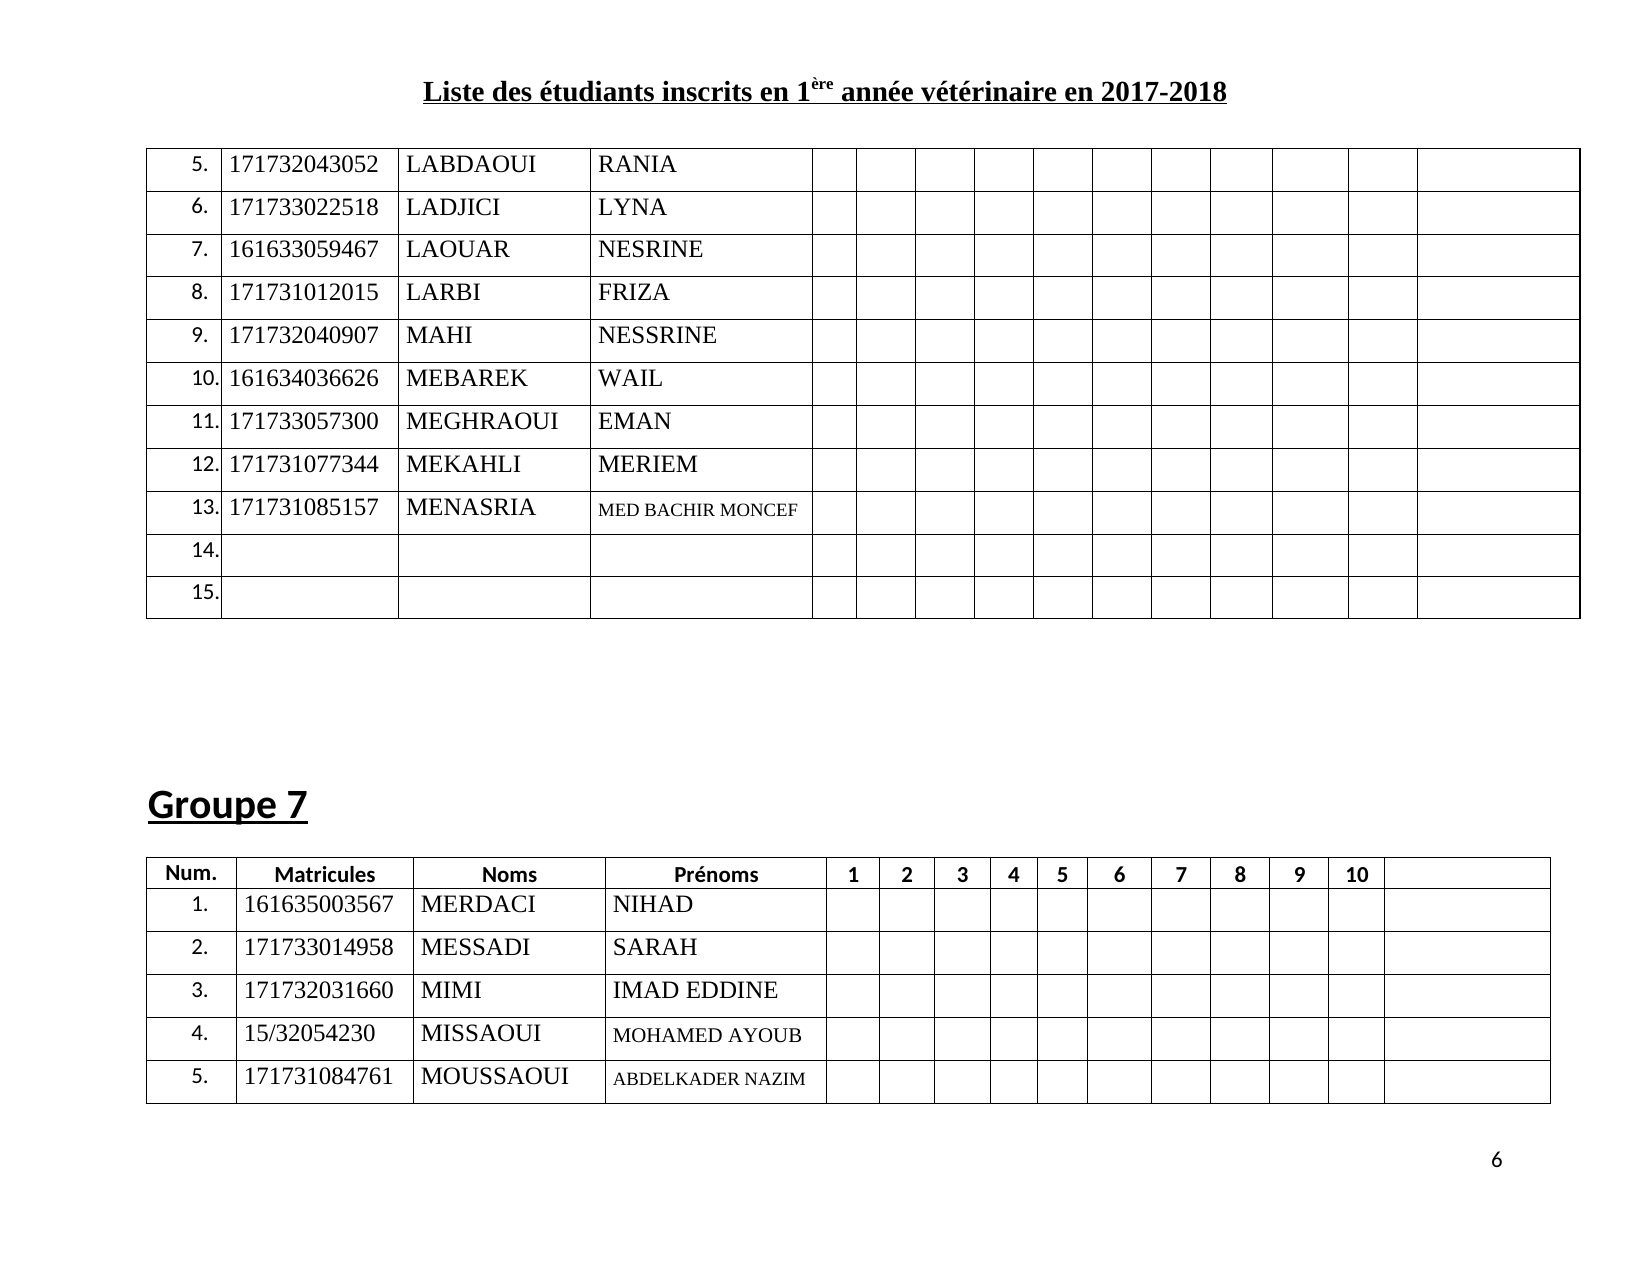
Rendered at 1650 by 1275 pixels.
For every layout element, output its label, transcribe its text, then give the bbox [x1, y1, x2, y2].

table_cell 171732040907 [222, 320, 398, 362]
table_cell [1088, 889, 1151, 931]
table_cell [857, 492, 915, 534]
table_cell [880, 889, 934, 931]
table_cell [857, 320, 915, 362]
table_cell [1329, 1061, 1384, 1103]
table_cell [975, 192, 1033, 233]
table_cell [1349, 192, 1417, 233]
table_cell [591, 535, 812, 576]
table_cell [916, 406, 974, 448]
table_cell [827, 932, 879, 974]
table_cell [827, 1061, 879, 1103]
table_cell IMAD EDDINE [606, 975, 826, 1017]
table_cell [975, 535, 1033, 576]
table_cell LAOUAR [399, 235, 590, 276]
table_cell [857, 235, 915, 276]
table_cell [147, 1061, 236, 1103]
table_cell [222, 577, 398, 618]
table_cell [399, 535, 590, 576]
table_cell [1093, 320, 1151, 362]
table_cell [147, 889, 236, 931]
table_cell [1152, 277, 1210, 319]
table_cell MOUSSAOUI [414, 1061, 605, 1103]
table_cell [1034, 363, 1092, 405]
table_cell 161633059467 [222, 235, 398, 276]
table_cell [1385, 975, 1550, 1017]
table_cell [1211, 932, 1269, 974]
table_cell [1093, 492, 1151, 534]
table_cell 161635003567 [237, 889, 413, 931]
table_cell [1038, 889, 1087, 931]
table_cell [1270, 1061, 1328, 1103]
table_cell [1418, 535, 1579, 576]
table_cell [147, 577, 221, 618]
table_cell [813, 277, 856, 319]
table_cell [1152, 889, 1210, 931]
table_cell MIMI [414, 975, 605, 1017]
table_cell [1349, 277, 1417, 319]
table_cell [935, 1061, 990, 1103]
table_cell MEGHRAOUI [399, 406, 590, 448]
table_cell [916, 449, 974, 491]
table_cell [1034, 192, 1092, 233]
table_cell [1093, 363, 1151, 405]
table_cell [1273, 235, 1348, 276]
table_header 1 [827, 858, 879, 888]
table_cell [1152, 1061, 1210, 1103]
table_cell [147, 192, 221, 233]
table_cell [1088, 1061, 1151, 1103]
table_cell [1211, 1061, 1269, 1103]
table_cell [916, 320, 974, 362]
table_cell [1349, 492, 1417, 534]
table_cell [935, 932, 990, 974]
table_cell [147, 932, 236, 974]
table_header [1385, 858, 1550, 888]
table_cell 171733057300 [222, 406, 398, 448]
table_cell [1418, 449, 1579, 491]
table_cell [880, 932, 934, 974]
table_cell [1211, 363, 1272, 405]
table_cell LARBI [399, 277, 590, 319]
table_cell [1034, 406, 1092, 448]
table_cell [147, 1018, 236, 1060]
table_cell [1211, 149, 1272, 191]
table_cell [975, 149, 1033, 191]
table_cell [1038, 1018, 1087, 1060]
table_cell [1270, 975, 1328, 1017]
table_cell [1088, 975, 1151, 1017]
table_cell [147, 975, 236, 1017]
table_cell [813, 406, 856, 448]
table_cell [1273, 492, 1348, 534]
table_cell 171731077344 [222, 449, 398, 491]
table_cell [1093, 277, 1151, 319]
table_cell [857, 192, 915, 233]
table_cell [1329, 889, 1384, 931]
table_cell [1418, 320, 1579, 362]
table_cell LYNA [591, 192, 812, 233]
table_cell [399, 577, 590, 618]
table_cell [1211, 1018, 1269, 1060]
table_cell MISSAOUI [414, 1018, 605, 1060]
table_cell [1038, 932, 1087, 974]
table_cell [1211, 577, 1272, 618]
table_cell [813, 235, 856, 276]
table_cell [813, 363, 856, 405]
table_cell [827, 975, 879, 1017]
table_cell [827, 889, 879, 931]
table_cell [147, 277, 221, 319]
table_cell [857, 577, 915, 618]
table_cell [813, 577, 856, 618]
table_cell [1152, 1018, 1210, 1060]
table_cell [1273, 320, 1348, 362]
table_cell [591, 577, 812, 618]
table_cell 15/32054230 [237, 1018, 413, 1060]
table_cell [1329, 932, 1384, 974]
table_cell [1273, 449, 1348, 491]
table_cell [1152, 235, 1210, 276]
table_cell [1418, 363, 1579, 405]
table_cell [935, 889, 990, 931]
table_cell [147, 449, 221, 491]
table_cell [1211, 975, 1269, 1017]
table_cell NIHAD [606, 889, 826, 931]
table_cell [1329, 1018, 1384, 1060]
table_cell [880, 975, 934, 1017]
table_cell [147, 235, 221, 276]
table_cell [857, 149, 915, 191]
table_cell [975, 320, 1033, 362]
table_cell [1152, 149, 1210, 191]
table_header Prénoms [606, 858, 826, 888]
table_cell [1270, 1018, 1328, 1060]
table_cell [1418, 235, 1579, 276]
table_cell [916, 192, 974, 233]
table_cell [975, 277, 1033, 319]
table_cell [916, 577, 974, 618]
table_cell [1034, 235, 1092, 276]
table_cell [1349, 320, 1417, 362]
table_cell [991, 1018, 1037, 1060]
table_cell [975, 406, 1033, 448]
table_cell MOHAMED AYOUB [606, 1018, 826, 1060]
table_cell [1349, 363, 1417, 405]
table_cell [880, 1061, 934, 1103]
table_cell [1034, 277, 1092, 319]
table_cell [1152, 363, 1210, 405]
table_cell [857, 406, 915, 448]
table_cell [1034, 492, 1092, 534]
table_cell [147, 535, 221, 576]
table_cell [1211, 192, 1272, 233]
table_cell [1152, 492, 1210, 534]
table_cell [1329, 975, 1384, 1017]
table_cell [857, 535, 915, 576]
table_cell [935, 1018, 990, 1060]
table_cell [1088, 932, 1151, 974]
table_cell [1211, 492, 1272, 534]
table_cell [1211, 320, 1272, 362]
table_cell MESSADI [414, 932, 605, 974]
table_cell 171731085157 [222, 492, 398, 534]
table_cell MENASRIA [399, 492, 590, 534]
table_cell LADJICI [399, 192, 590, 233]
table_cell [1418, 277, 1579, 319]
table_cell [975, 363, 1033, 405]
table_header Noms [414, 858, 605, 888]
table_cell [1034, 149, 1092, 191]
table_cell [1270, 932, 1328, 974]
table_cell [1270, 889, 1328, 931]
table_header 8 [1211, 858, 1269, 888]
table_cell [1211, 406, 1272, 448]
table_cell [1211, 889, 1269, 931]
table_cell MED BACHIR MONCEF [591, 492, 812, 534]
table_cell [1093, 149, 1151, 191]
table_cell MERIEM [591, 449, 812, 491]
table_header 3 [935, 858, 990, 888]
table_cell [857, 277, 915, 319]
table_cell [1418, 577, 1579, 618]
table_cell [916, 149, 974, 191]
table_cell [1349, 149, 1417, 191]
table_cell [1152, 975, 1210, 1017]
table_cell 171732031660 [237, 975, 413, 1017]
table_cell 171733022518 [222, 192, 398, 233]
table_cell 171731084761 [237, 1061, 413, 1103]
table_cell 171733014958 [237, 932, 413, 974]
table_cell [1349, 577, 1417, 618]
table_cell [222, 535, 398, 576]
table_cell [1093, 192, 1151, 233]
table_cell [1385, 932, 1550, 974]
table_cell [1152, 406, 1210, 448]
table_cell NESSRINE [591, 320, 812, 362]
table_cell [1152, 449, 1210, 491]
table_cell [147, 149, 221, 191]
table_cell [1273, 192, 1348, 233]
table_cell [1349, 535, 1417, 576]
table_cell [1152, 577, 1210, 618]
table_cell [813, 192, 856, 233]
table_cell [1034, 449, 1092, 491]
table_cell [1152, 535, 1210, 576]
table_cell WAIL [591, 363, 812, 405]
table_cell [916, 235, 974, 276]
table_cell [935, 975, 990, 1017]
table_cell FRIZA [591, 277, 812, 319]
table_cell [1273, 149, 1348, 191]
table_cell [147, 320, 221, 362]
table_cell [813, 320, 856, 362]
table_cell [975, 449, 1033, 491]
table_header Matricules [237, 858, 413, 888]
table_cell [1211, 449, 1272, 491]
table_cell [1093, 235, 1151, 276]
table_cell [1211, 235, 1272, 276]
table_cell SARAH [606, 932, 826, 974]
table_cell [1273, 406, 1348, 448]
table_header 10 [1329, 858, 1384, 888]
table_cell [813, 149, 856, 191]
table_cell RANIA [591, 149, 812, 191]
table_cell [147, 363, 221, 405]
table_cell 171732043052 [222, 149, 398, 191]
table_cell [1093, 449, 1151, 491]
table_cell [813, 535, 856, 576]
table_cell [880, 1018, 934, 1060]
table_cell [857, 363, 915, 405]
table_cell NESRINE [591, 235, 812, 276]
table_cell ABDELKADER NAZIM [606, 1061, 826, 1103]
table_cell [975, 577, 1033, 618]
table_cell [857, 449, 915, 491]
table_cell [1093, 577, 1151, 618]
table_cell [813, 449, 856, 491]
table_cell [1034, 320, 1092, 362]
table_cell [975, 235, 1033, 276]
table_cell [147, 406, 221, 448]
table_header Num. [147, 858, 236, 888]
table_cell MAHI [399, 320, 590, 362]
table_cell [1093, 535, 1151, 576]
table_cell [1349, 449, 1417, 491]
table_cell [147, 492, 221, 534]
table_cell [1038, 1061, 1087, 1103]
table_cell [1385, 1061, 1550, 1103]
table_cell [916, 277, 974, 319]
table_cell [1273, 577, 1348, 618]
table_cell [916, 492, 974, 534]
table_cell [1385, 889, 1550, 931]
table_cell [991, 932, 1037, 974]
table_cell [1211, 277, 1272, 319]
table_cell [1088, 1018, 1151, 1060]
table_header 4 [991, 858, 1037, 888]
table_header 2 [880, 858, 934, 888]
table_cell [1349, 406, 1417, 448]
table_cell [1385, 1018, 1550, 1060]
table_cell [1152, 320, 1210, 362]
table_cell [916, 535, 974, 576]
table_cell [1418, 492, 1579, 534]
table_cell [975, 492, 1033, 534]
table_cell [991, 1061, 1037, 1103]
table_cell [1273, 535, 1348, 576]
table_cell [916, 363, 974, 405]
table_cell [813, 492, 856, 534]
table_header 6 [1088, 858, 1151, 888]
table_cell [1038, 975, 1087, 1017]
table_cell MERDACI [414, 889, 605, 931]
table_cell [1093, 406, 1151, 448]
table_cell [1152, 932, 1210, 974]
table_cell [1349, 235, 1417, 276]
table_cell 161634036626 [222, 363, 398, 405]
table_cell [991, 889, 1037, 931]
table_cell [1273, 363, 1348, 405]
table_cell MEKAHLI [399, 449, 590, 491]
table_cell [1034, 535, 1092, 576]
table_cell [991, 975, 1037, 1017]
table_cell [827, 1018, 879, 1060]
table_cell EMAN [591, 406, 812, 448]
table_cell [1211, 535, 1272, 576]
table_cell [1418, 149, 1579, 191]
table_header 9 [1270, 858, 1328, 888]
table_cell LABDAOUI [399, 149, 590, 191]
table_header 5 [1038, 858, 1087, 888]
table_cell [1273, 277, 1348, 319]
table_header 7 [1152, 858, 1210, 888]
text Groupe 7 [148, 778, 1502, 829]
table_cell 171731012015 [222, 277, 398, 319]
table_cell [1418, 192, 1579, 233]
table_cell [1152, 192, 1210, 233]
table_cell MEBAREK [399, 363, 590, 405]
table_cell [1034, 577, 1092, 618]
table_cell [1418, 406, 1579, 448]
